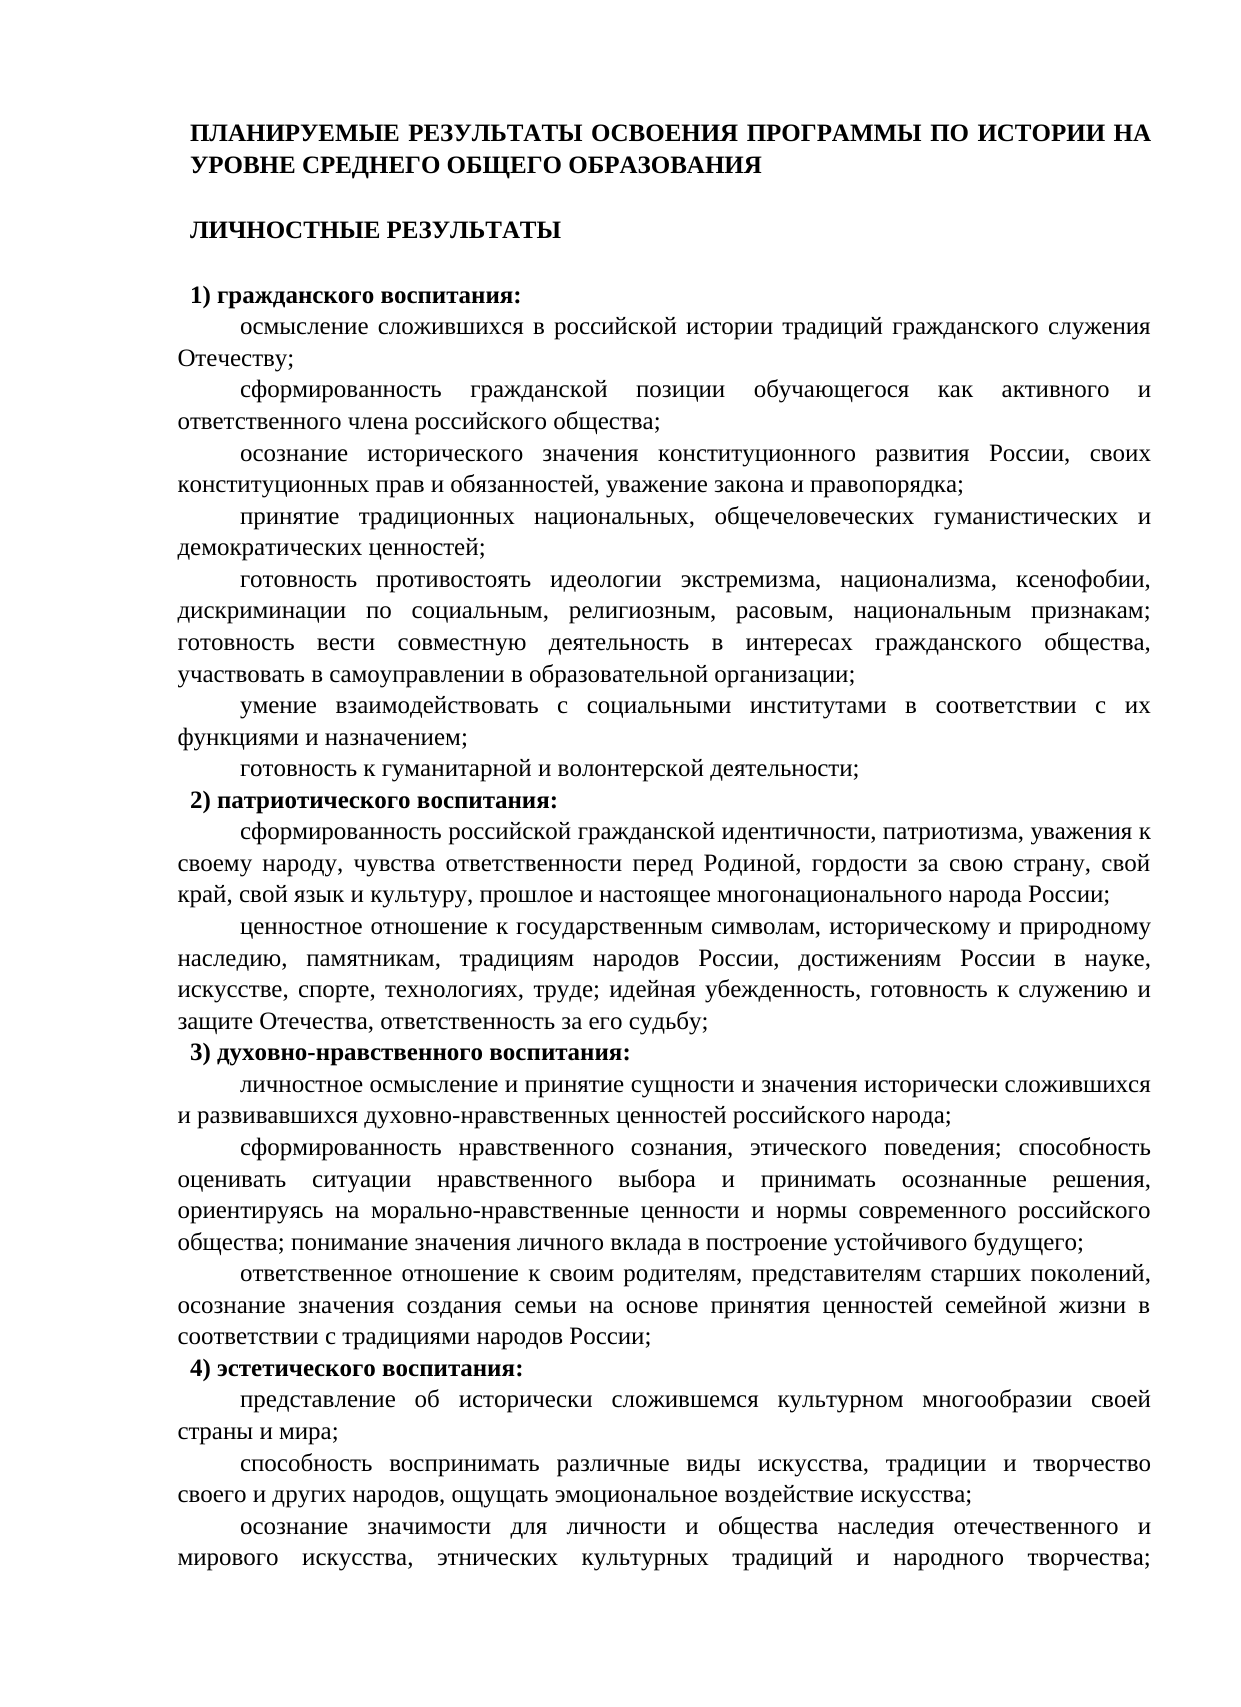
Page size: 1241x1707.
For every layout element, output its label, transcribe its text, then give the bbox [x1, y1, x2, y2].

text готовность противостоять идеологии экстремизма, национализма, ксенофобии, дискриминации по социальным, религиозным, расовым, национальным признакам; готовность вести совместную деятельность в интересах гражданского общества, участвовать в самоуправлении в образовательной организации; [177, 564, 1152, 687]
text ценностное отношение к государственным символам, историческому и природному наследию, памятникам, традициям народов России, достижениям России в науке, искусстве, спорте, технологиях, труде; идейная убежденность, готовность к служению и защите Отечества, ответственность за его судьбу; [177, 911, 1152, 1034]
text способность воспринимать различные виды искусства, традиции и творчество своего и других народов, ощущать эмоциональное воздействие искусства; [177, 1448, 1152, 1508]
text готовность к гуманитарной и волонтерской деятельности; [177, 753, 1152, 782]
text ПЛАНИРУЕМЫЕ РЕЗУЛЬТАТЫ ОСВОЕНИЯ ПРОГРАММЫ ПО ИСТОРИИ НА УРОВНЕ СРЕДНЕГО ОБЩЕГО ОБРАЗОВАНИЯ [190, 118, 1152, 178]
text осознание исторического значения конституционного развития России, своих конституционных прав и обязанностей, уважение закона и правопорядка; [177, 438, 1152, 498]
text принятие традиционных национальных, общечеловеческих гуманистических и демократических ценностей; [177, 501, 1152, 561]
text осмысление сложившихся в российской истории традиций гражданского служения Отечеству; [177, 311, 1152, 372]
text ЛИЧНОСТНЫЕ РЕЗУЛЬТАТЫ [190, 215, 1152, 243]
text представление об исторически сложившемся культурном многообразии своей страны и мира; [177, 1384, 1152, 1445]
text личностное осмысление и принятие сущности и значения исторически сложившихся и развивавшихся духовно-нравственных ценностей российского народа; [177, 1069, 1152, 1129]
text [177, 1511, 1152, 1571]
text 1) гражданского воспитания: [190, 280, 1152, 309]
text ответственное отношение к своим родителям, представителям старших поколений, осознание значения создания семьи на основе принятия ценностей семейной жизни в соответствии с традициями народов России; [177, 1258, 1152, 1350]
text сформированность российской гражданской идентичности, патриотизма, уважения к своему народу, чувства ответственности перед Родиной, гордости за свою страну, свой край, свой язык и культуру, прошлое и настоящее многонационального народа России; [177, 816, 1152, 908]
text 3) духовно-нравственного воспитания: [190, 1037, 1152, 1066]
text сформированность нравственного сознания, этического поведения; способность оценивать ситуации нравственного выбора и принимать осознанные решения, ориентируясь на морально-нравственные ценности и нормы современного российского общества; понимание значения личного вклада в построение устойчивого будущего; [177, 1132, 1152, 1256]
text 2) патриотического воспитания: [190, 785, 1152, 814]
text сформированность гражданской позиции обучающегося как активного и ответственного члена российского общества; [177, 374, 1152, 435]
text умение взаимодействовать с социальными институтами в соответствии с их функциями и назначением; [177, 690, 1152, 751]
text 4) эстетического воспитания: [190, 1353, 1152, 1382]
